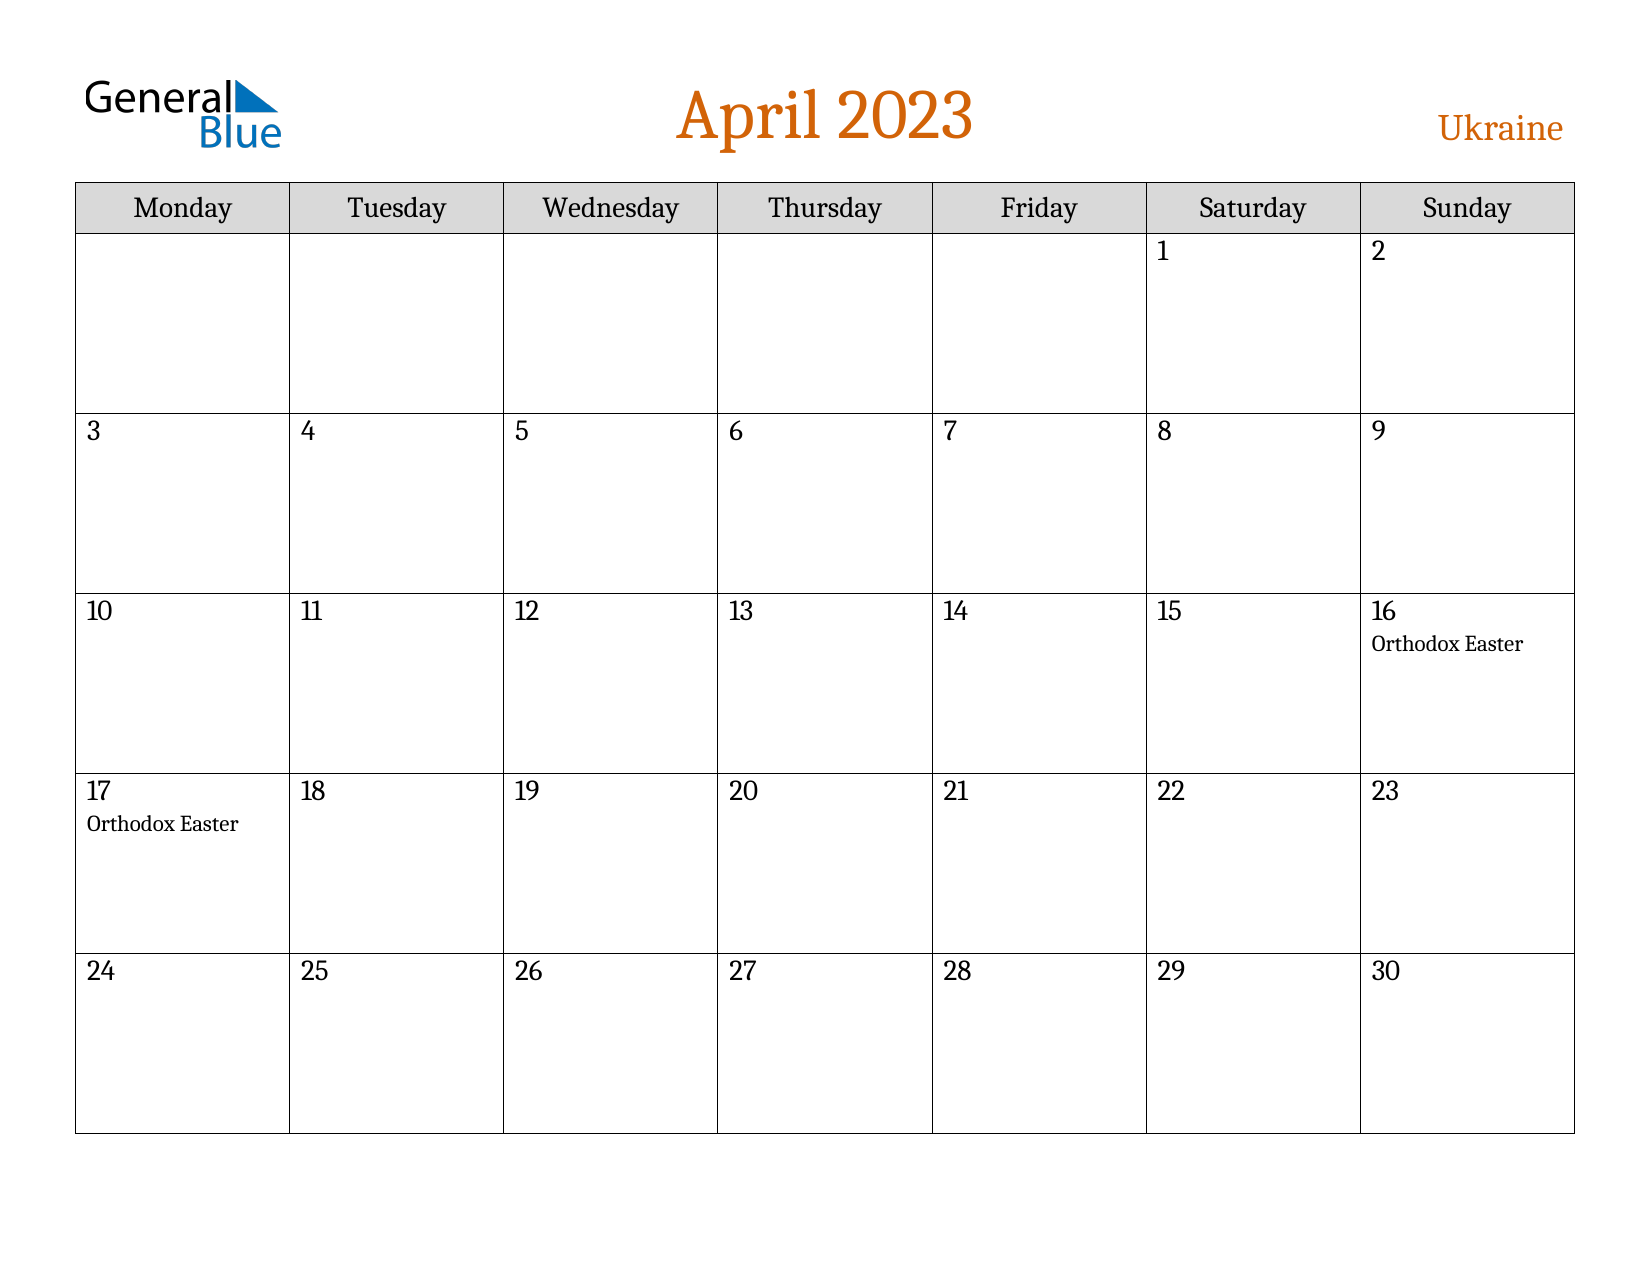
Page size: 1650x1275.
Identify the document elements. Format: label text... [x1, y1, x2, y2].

table_cell [933, 450, 1146, 593]
table_cell Friday [933, 183, 1146, 233]
table_cell Saturday [1147, 183, 1360, 233]
table_cell [76, 450, 289, 593]
table_cell 8 [1147, 414, 1360, 450]
table_cell [504, 450, 717, 593]
table_cell [1147, 450, 1360, 593]
table_cell 28 [933, 954, 1146, 990]
table_cell 3 [76, 414, 289, 450]
table_cell 20 [718, 774, 932, 810]
table_cell 18 [290, 774, 503, 810]
table_cell [76, 270, 289, 413]
table_cell [1147, 630, 1360, 773]
table_cell [76, 630, 289, 773]
table_cell [718, 990, 932, 1133]
table_cell [504, 234, 717, 270]
table_cell [1361, 990, 1574, 1133]
table_cell 23 [1361, 774, 1574, 810]
table_header Ukraine [1146, 75, 1574, 182]
table_cell [1361, 450, 1574, 593]
table_cell 11 [290, 594, 503, 630]
table_cell 5 [504, 414, 717, 450]
table_cell Tuesday [290, 183, 503, 233]
table_cell 30 [1361, 954, 1574, 990]
table_cell 19 [504, 774, 717, 810]
table_cell [933, 810, 1146, 953]
table_cell 27 [718, 954, 932, 990]
table_cell 15 [1147, 594, 1360, 630]
table_cell [504, 990, 717, 1133]
table_cell [1361, 810, 1574, 953]
table_cell [718, 270, 932, 413]
table_cell Monday [76, 183, 289, 233]
table_cell [290, 630, 503, 773]
table_cell [1147, 270, 1360, 413]
table_cell Sunday [1361, 183, 1574, 233]
table_cell [718, 810, 932, 953]
table_cell [76, 234, 289, 270]
table_header April 2023 [504, 75, 1146, 182]
table_cell 4 [290, 414, 503, 450]
table_cell Thursday [718, 183, 932, 233]
table_cell 2 [1361, 234, 1574, 270]
table_cell 16 [1361, 594, 1574, 630]
table_cell 25 [290, 954, 503, 990]
table_cell [290, 990, 503, 1133]
table_cell 14 [933, 594, 1146, 630]
table_cell 9 [1361, 414, 1574, 450]
table_cell [290, 450, 503, 593]
table_header [76, 75, 503, 182]
table_cell [933, 630, 1146, 773]
table_cell 10 [76, 594, 289, 630]
table_cell 6 [718, 414, 932, 450]
table_cell [290, 270, 503, 413]
table_cell [290, 234, 503, 270]
table_cell [933, 270, 1146, 413]
table_cell 26 [504, 954, 717, 990]
table_cell [933, 234, 1146, 270]
table_cell 22 [1147, 774, 1360, 810]
table_cell Orthodox Easter [1361, 630, 1574, 773]
table_cell 13 [718, 594, 932, 630]
table_cell Wednesday [504, 183, 717, 233]
table_cell [76, 990, 289, 1133]
table_cell [1147, 990, 1360, 1133]
table_cell [718, 630, 932, 773]
table_cell 24 [76, 954, 289, 990]
table_cell 1 [1147, 234, 1360, 270]
table_cell 29 [1147, 954, 1360, 990]
table_cell 12 [504, 594, 717, 630]
table_cell [1361, 270, 1574, 413]
table_cell [290, 810, 503, 953]
table_cell [504, 270, 717, 413]
table_cell [504, 810, 717, 953]
table_cell 21 [933, 774, 1146, 810]
table_cell [1147, 810, 1360, 953]
table_cell 17 [76, 774, 289, 810]
picture [86, 80, 281, 148]
table_cell 7 [933, 414, 1146, 450]
table_cell Orthodox Easter [76, 810, 289, 953]
table_cell [718, 234, 932, 270]
table_cell [933, 990, 1146, 1133]
table_cell [504, 630, 717, 773]
table_cell [718, 450, 932, 593]
